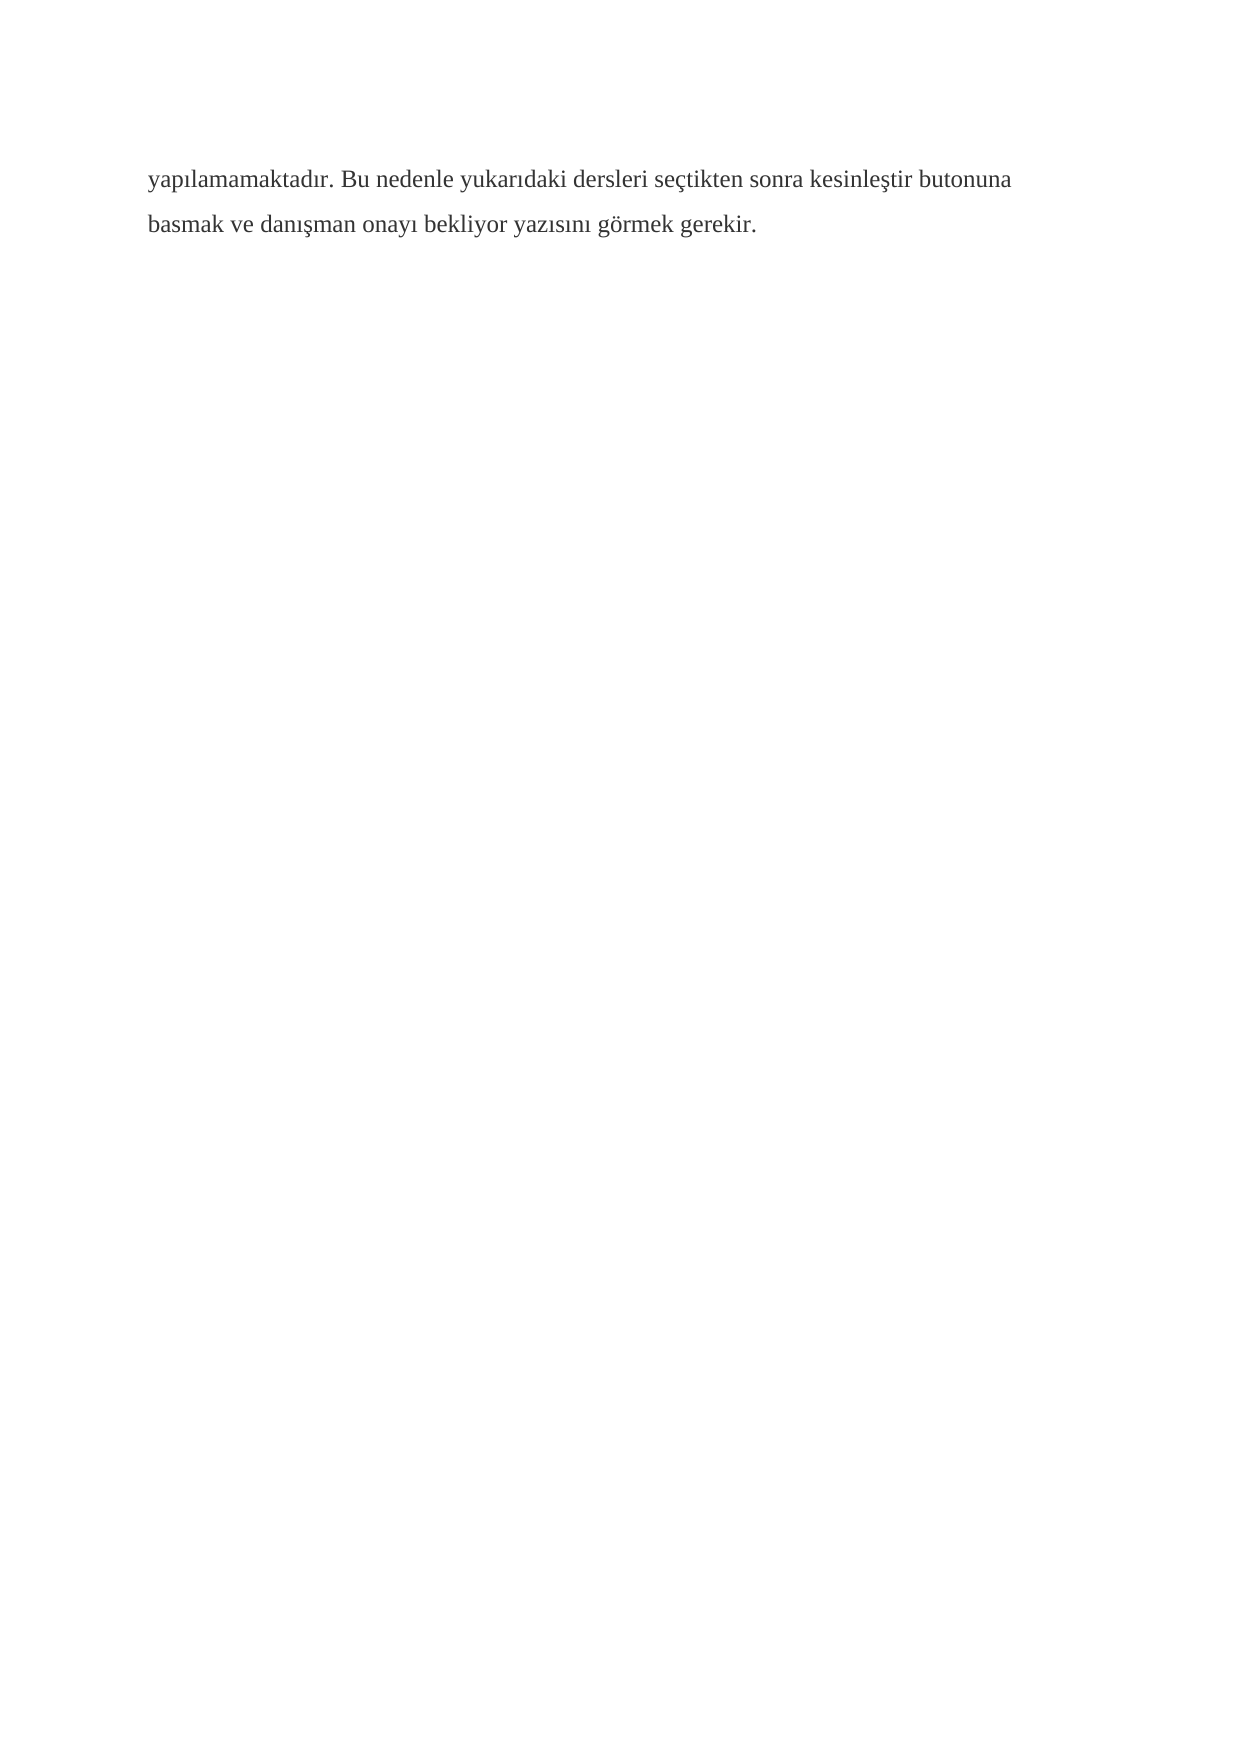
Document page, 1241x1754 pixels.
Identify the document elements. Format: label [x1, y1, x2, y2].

text [148, 148, 1093, 238]
